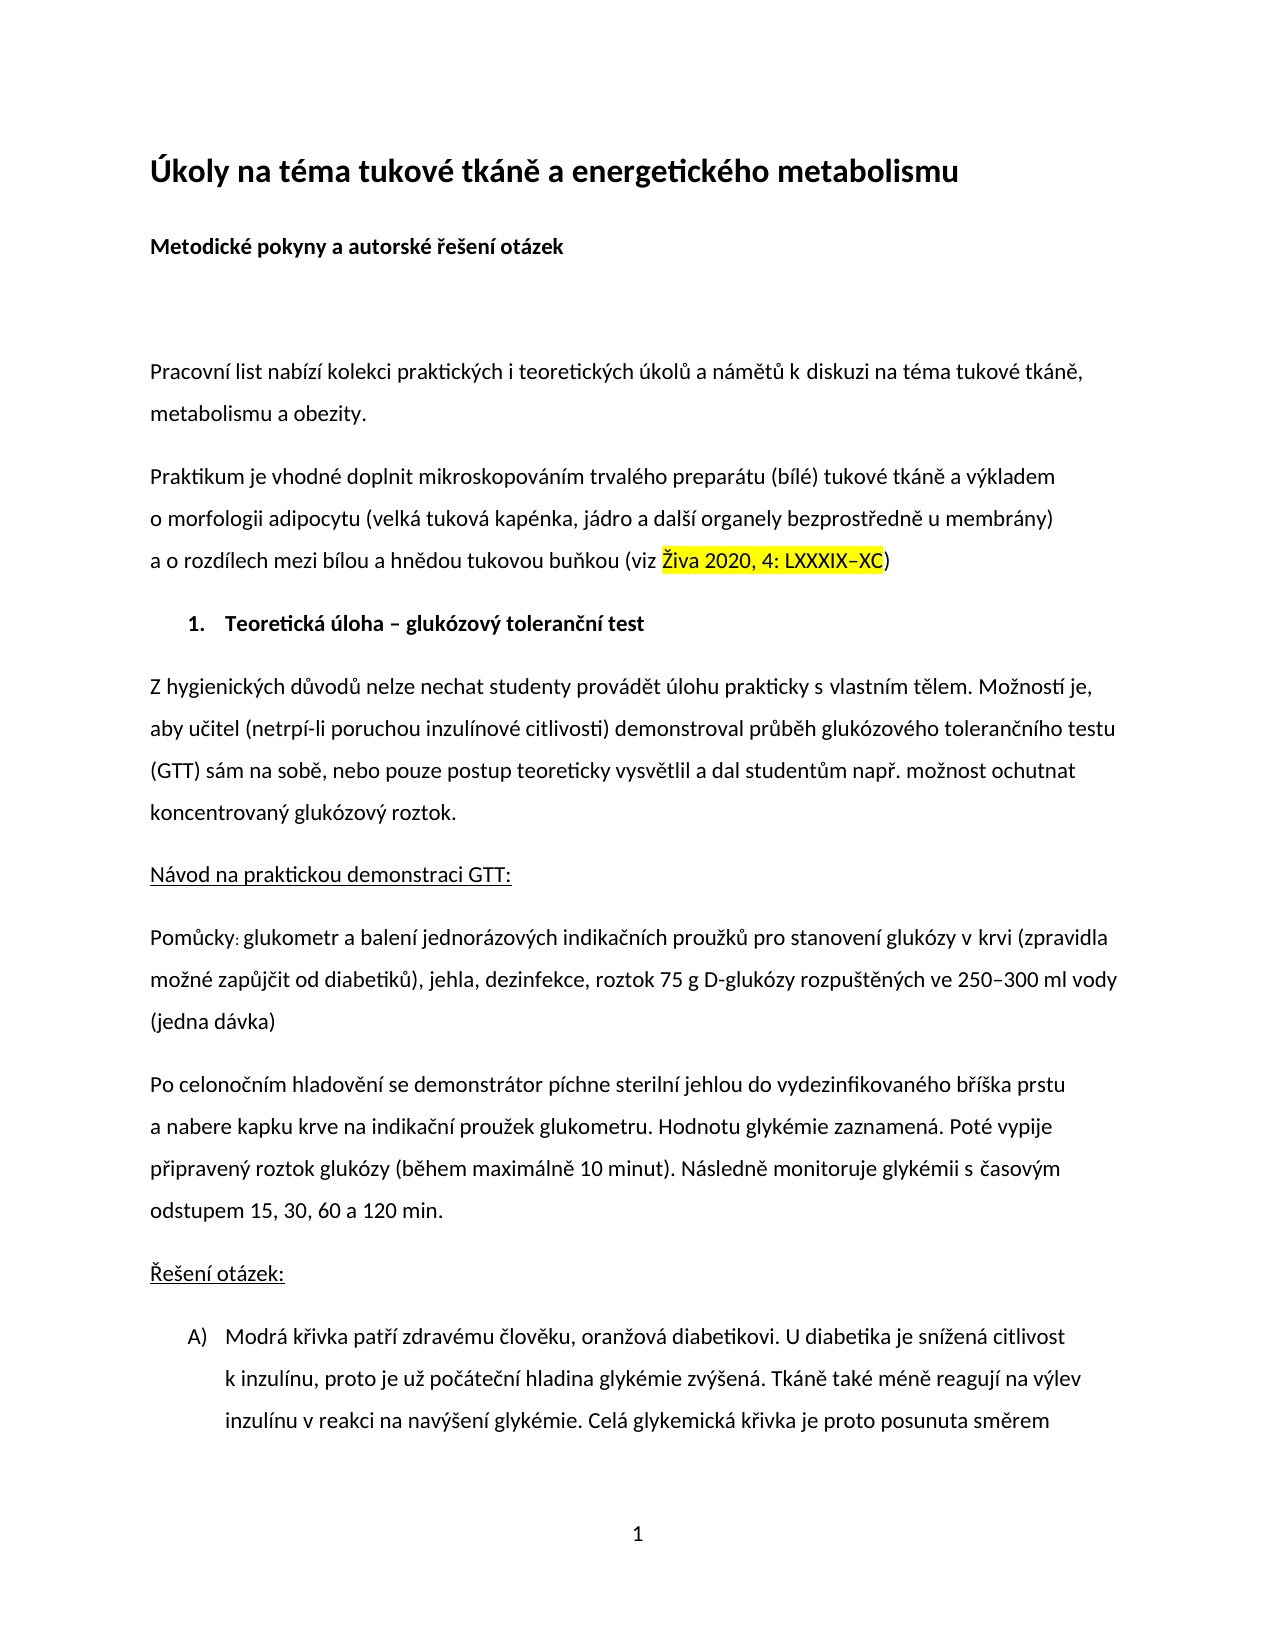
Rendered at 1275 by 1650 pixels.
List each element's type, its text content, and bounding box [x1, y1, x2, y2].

text Praktikum je vhodné doplnit mikroskopováním trvalého preparátu (bílé) tukové tkáně a výkladem o morfologii adipocytu (velká tuková kapénka, jádro a další organely bezprostředně u membrány) a o rozdílech mezi bílou a hnědou tukovou buňkou (viz Živa 2020, 4: LXXXIX–XC) [150, 462, 1125, 574]
text Po celonočním hladovění se demonstrátor píchne sterilní jehlou do vydezinfikovaného bříška prstu a nabere kapku krve na indikační proužek glukometru. Hodnotu glykémie zaznamená. Poté vypije připravený roztok glukózy (během maximálně 10 minut). Následně monitoruje glykémii s časovým odstupem 15, 30, 60 a 120 min. [150, 1070, 1125, 1224]
text Pracovní list nabízí kolekci praktických i teoretických úkolů a námětů k diskuzi na téma tukové tkáně, metabolismu a obezity. [150, 357, 1125, 427]
text Pomůcky: glukometr a balení jednorázových indikačních proužků pro stanovení glukózy v krvi (zpravidla možné zapůjčit od diabetiků), jehla, dezinfekce, roztok 75 g D-glukózy rozpuštěných ve 250–300 ml vody (jedna dávka) [150, 923, 1125, 1035]
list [187, 1322, 1125, 1434]
text Řešení otázek: [150, 1259, 1125, 1287]
text Návod na praktickou demonstraci GTT: [150, 861, 1125, 889]
text Z hygienických důvodů nelze nechat studenty provádět úlohu prakticky s vlastním tělem. Možností je, aby učitel (netrpí-li poruchou inzulínové citlivosti) demonstroval průběh glukózového tolerančního testu (GTT) sám na sobě, nebo pouze postup teoreticky vysvětlil a dal studentům např. možnost ochutnat koncentrovaný glukózový roztok. [150, 672, 1125, 826]
text Metodické pokyny a autorské řešení otázek [150, 232, 1125, 260]
list Teoretická úloha – glukózový toleranční test [187, 609, 1125, 637]
text Úkoly na téma tukové tkáně a energetického metabolismu [150, 150, 1125, 191]
